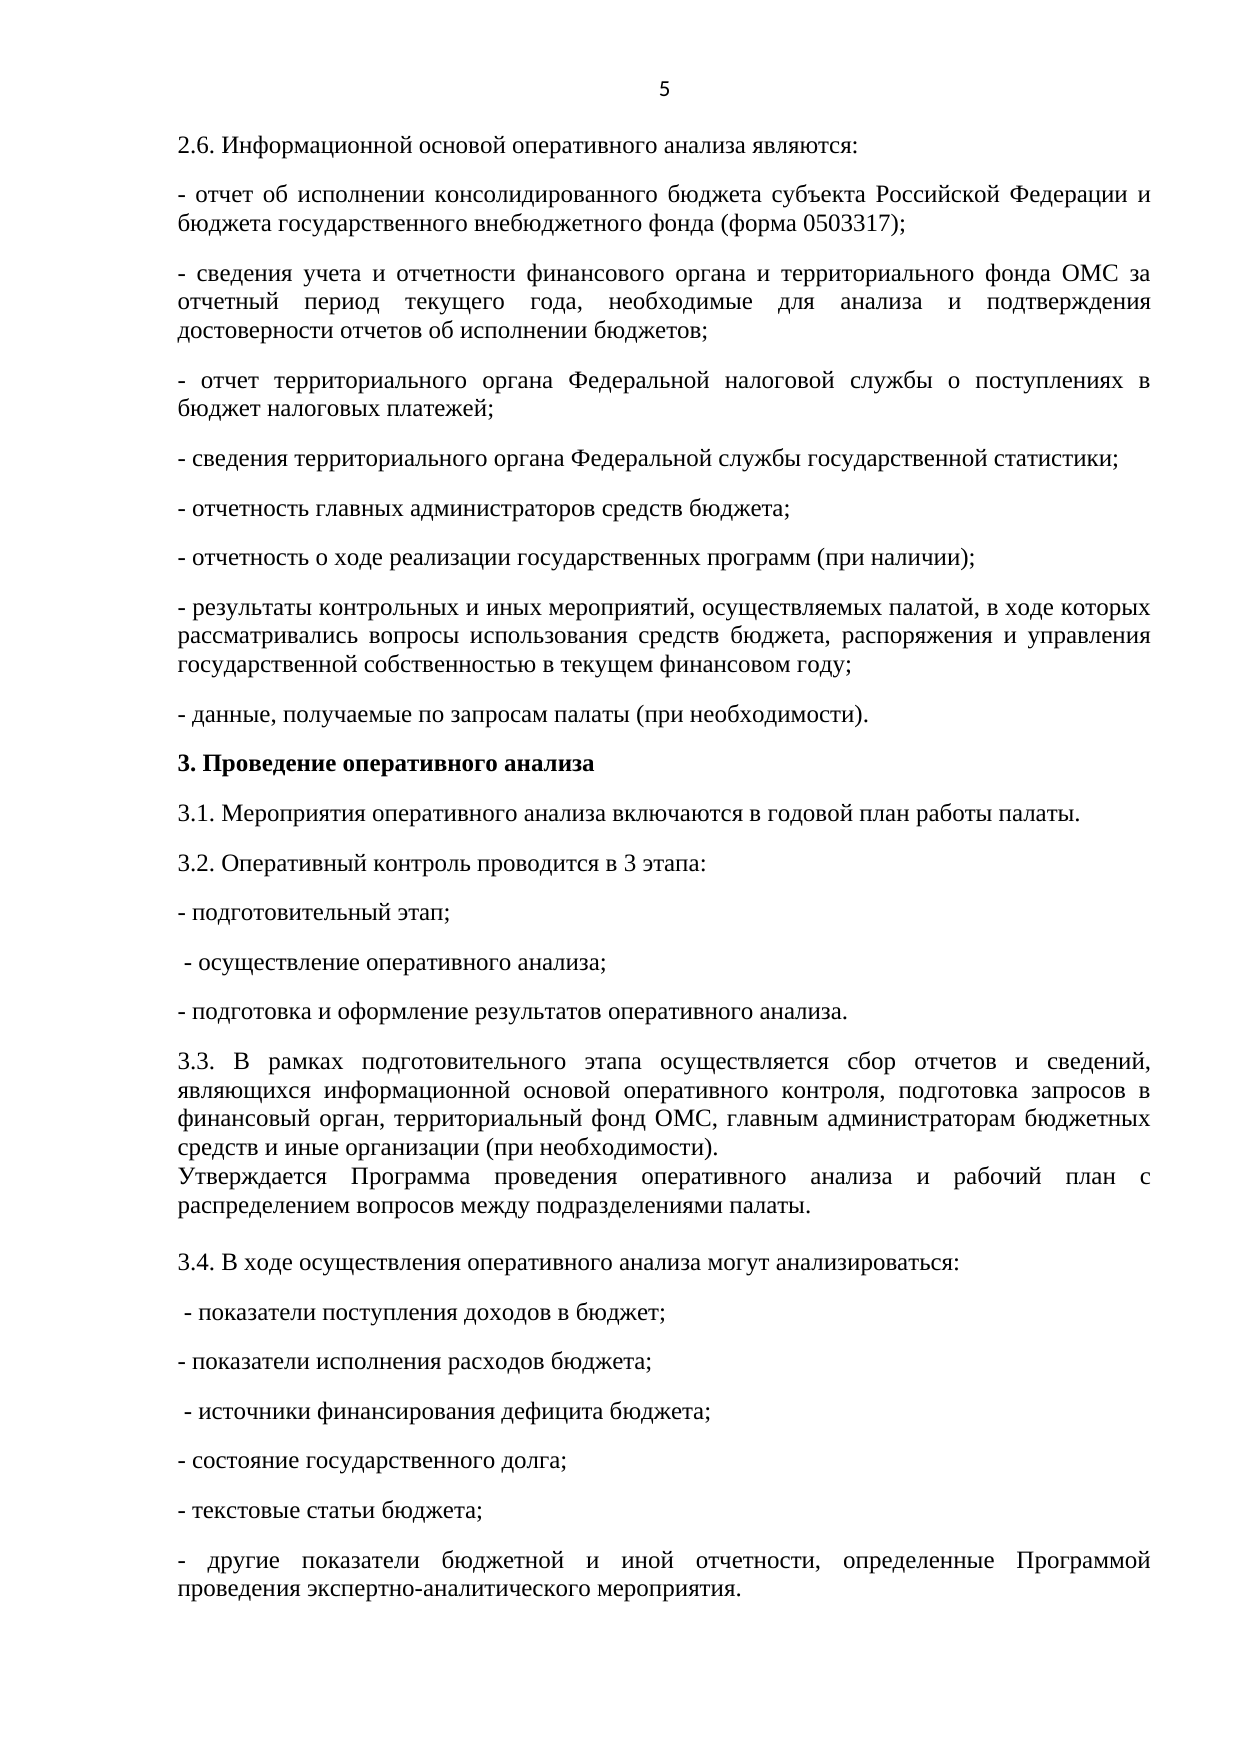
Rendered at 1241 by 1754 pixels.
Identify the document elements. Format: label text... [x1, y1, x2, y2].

text 3.2. Оперативный контроль проводится в 3 этапа: [177, 848, 1152, 876]
text - другие показатели бюджетной и иной отчетности, определенные Программой проведения экспертно-аналитического мероприятия. [177, 1545, 1152, 1602]
text - текстовые статьи бюджета; [177, 1495, 1152, 1524]
text 3.3. В рамках подготовительного этапа осуществляется сбор отчетов и сведений, являющихся информационной основой оперативного контроля, подготовка запросов в финансовый орган, территориальный фонд ОМС, главным администраторам бюджетных средств и иные организации (при необходимости). [177, 1046, 1152, 1161]
text - отчетность главных администраторов средств бюджета; [177, 493, 1152, 521]
text - данные, получаемые по запросам палаты (при необходимости). [177, 699, 1152, 728]
text 2.6. Информационной основой оперативного анализа являются: [177, 130, 1152, 158]
text 3.4. В ходе осуществления оперативного анализа могут анализироваться: [177, 1247, 1152, 1276]
text - отчет об исполнении консолидированного бюджета субъекта Российской Федерации и бюджета государственного внебюджетного фонда (форма 0503317); [177, 179, 1152, 237]
text - показатели поступления доходов в бюджет; [177, 1297, 1152, 1326]
text 3.1. Мероприятия оперативного анализа включаются в годовой план работы палаты. [177, 798, 1152, 827]
text 3. Проведение оперативного анализа [177, 748, 1152, 777]
text - отчетность о ходе реализации государственных программ (при наличии); [177, 542, 1152, 571]
text - источники финансирования дефицита бюджета; [177, 1396, 1152, 1425]
text - состояние государственного долга; [177, 1446, 1152, 1474]
text - отчет территориального органа Федеральной налоговой службы о поступлениях в бюджет налоговых платежей; [177, 365, 1152, 422]
text - сведения территориального органа Федеральной службы государственной статистики; [177, 443, 1152, 472]
text Утверждается Программа проведения оперативного анализа и рабочий план с распределением вопросов между подразделениями палаты. [177, 1161, 1152, 1218]
text - показатели исполнения расходов бюджета; [177, 1346, 1152, 1375]
text - результаты контрольных и иных мероприятий, осуществляемых палатой, в ходе которых рассматривались вопросы использования средств бюджета, распоряжения и управления государственной собственностью в текущем финансовом году; [177, 592, 1152, 678]
text - осуществление оперативного анализа; [177, 947, 1152, 976]
text - сведения учета и отчетности финансового органа и территориального фонда ОМС за отчетный период текущего года, необходимые для анализа и подтверждения достоверности отчетов об исполнении бюджетов; [177, 258, 1152, 344]
text - подготовительный этап; [177, 897, 1152, 926]
text - подготовка и оформление результатов оперативного анализа. [177, 996, 1152, 1025]
